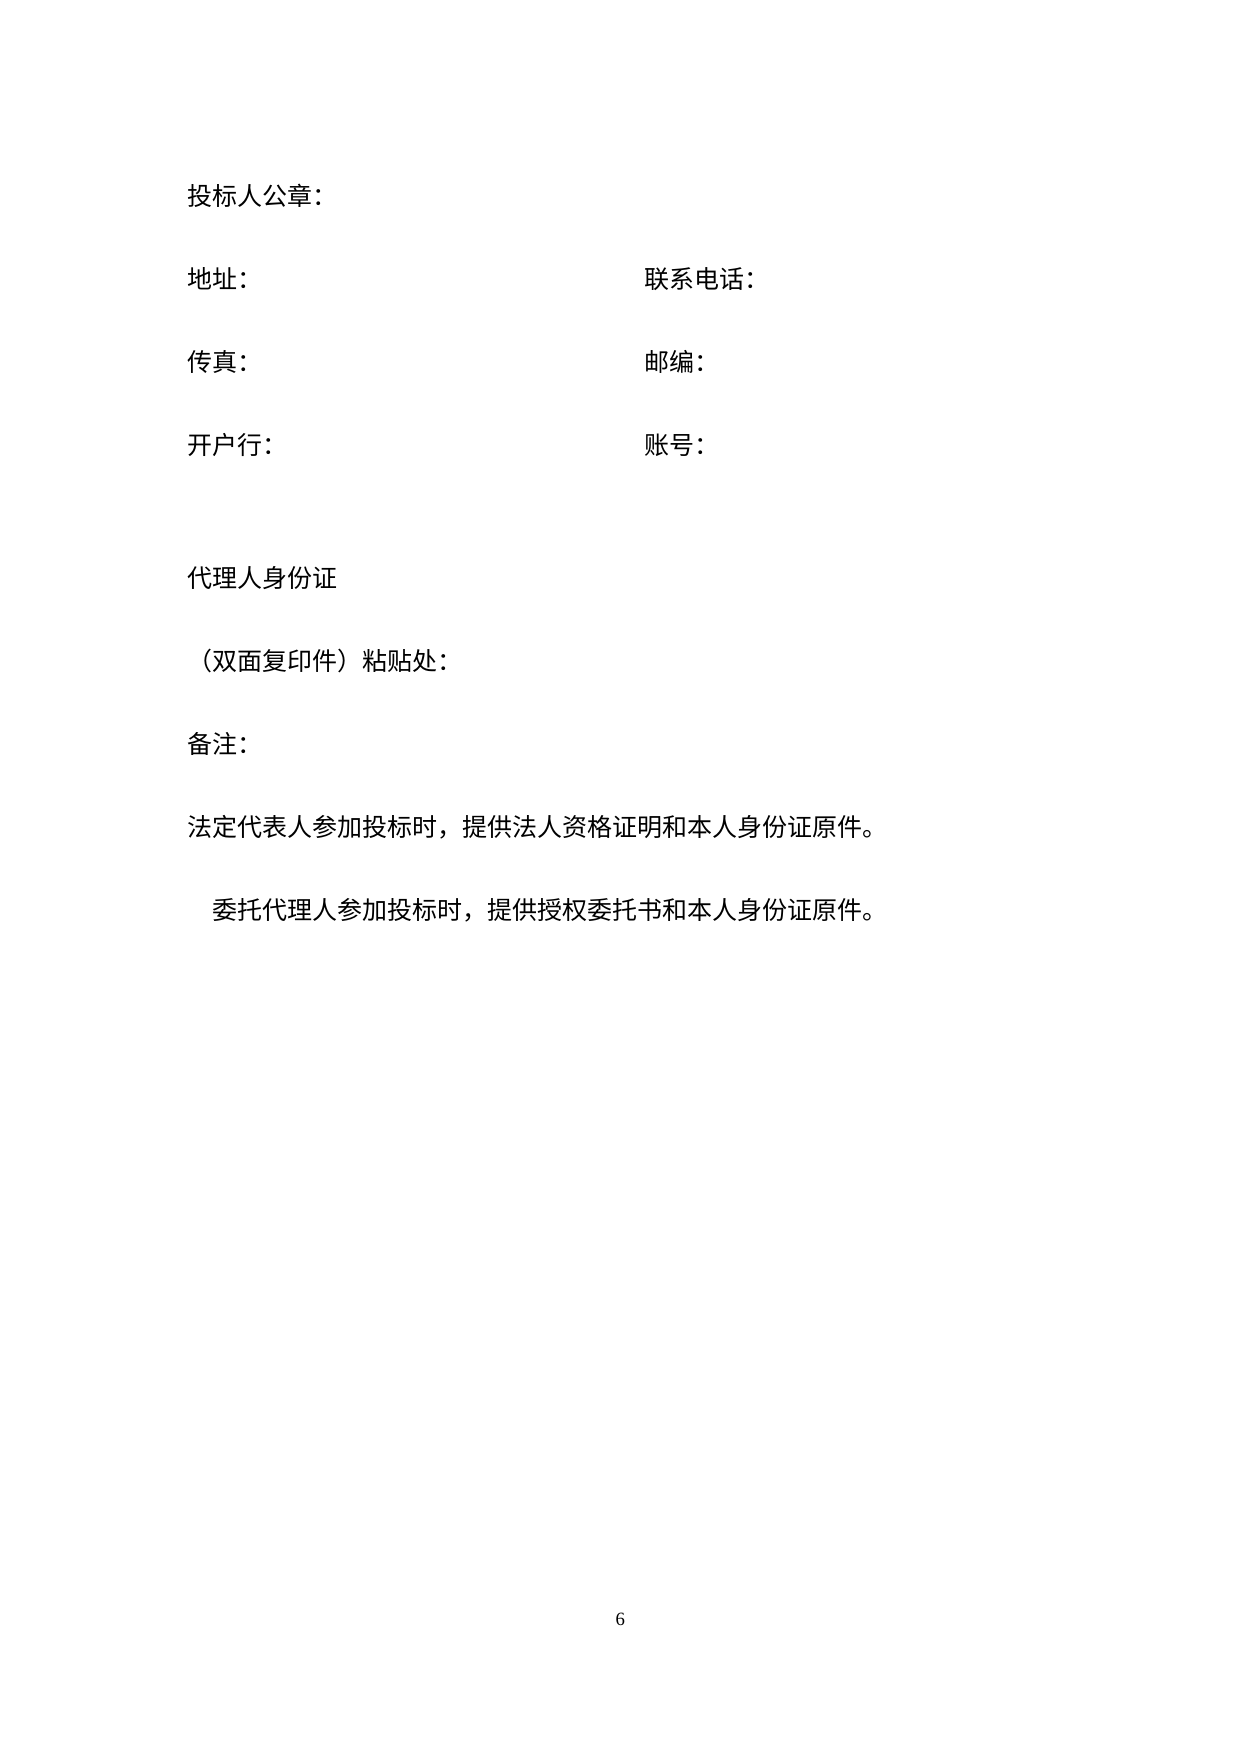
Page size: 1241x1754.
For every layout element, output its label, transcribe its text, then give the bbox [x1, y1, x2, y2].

text 传真： 邮编： [187, 328, 1053, 393]
text 法定代表人参加投标时，提供法人资格证明和本人身份证原件。 [187, 793, 1053, 858]
text 委托代理人参加投标时，提供授权委托书和本人身份证原件。 [187, 876, 1053, 941]
text 代理人身份证 [187, 544, 1053, 609]
text 备注： [187, 710, 1053, 775]
text （双面复印件）粘贴处： [187, 627, 1053, 692]
text 开户行： 账号： [187, 411, 1053, 476]
text 地址： 联系电话： [187, 245, 1053, 310]
text 投标人公章： [187, 162, 1053, 227]
